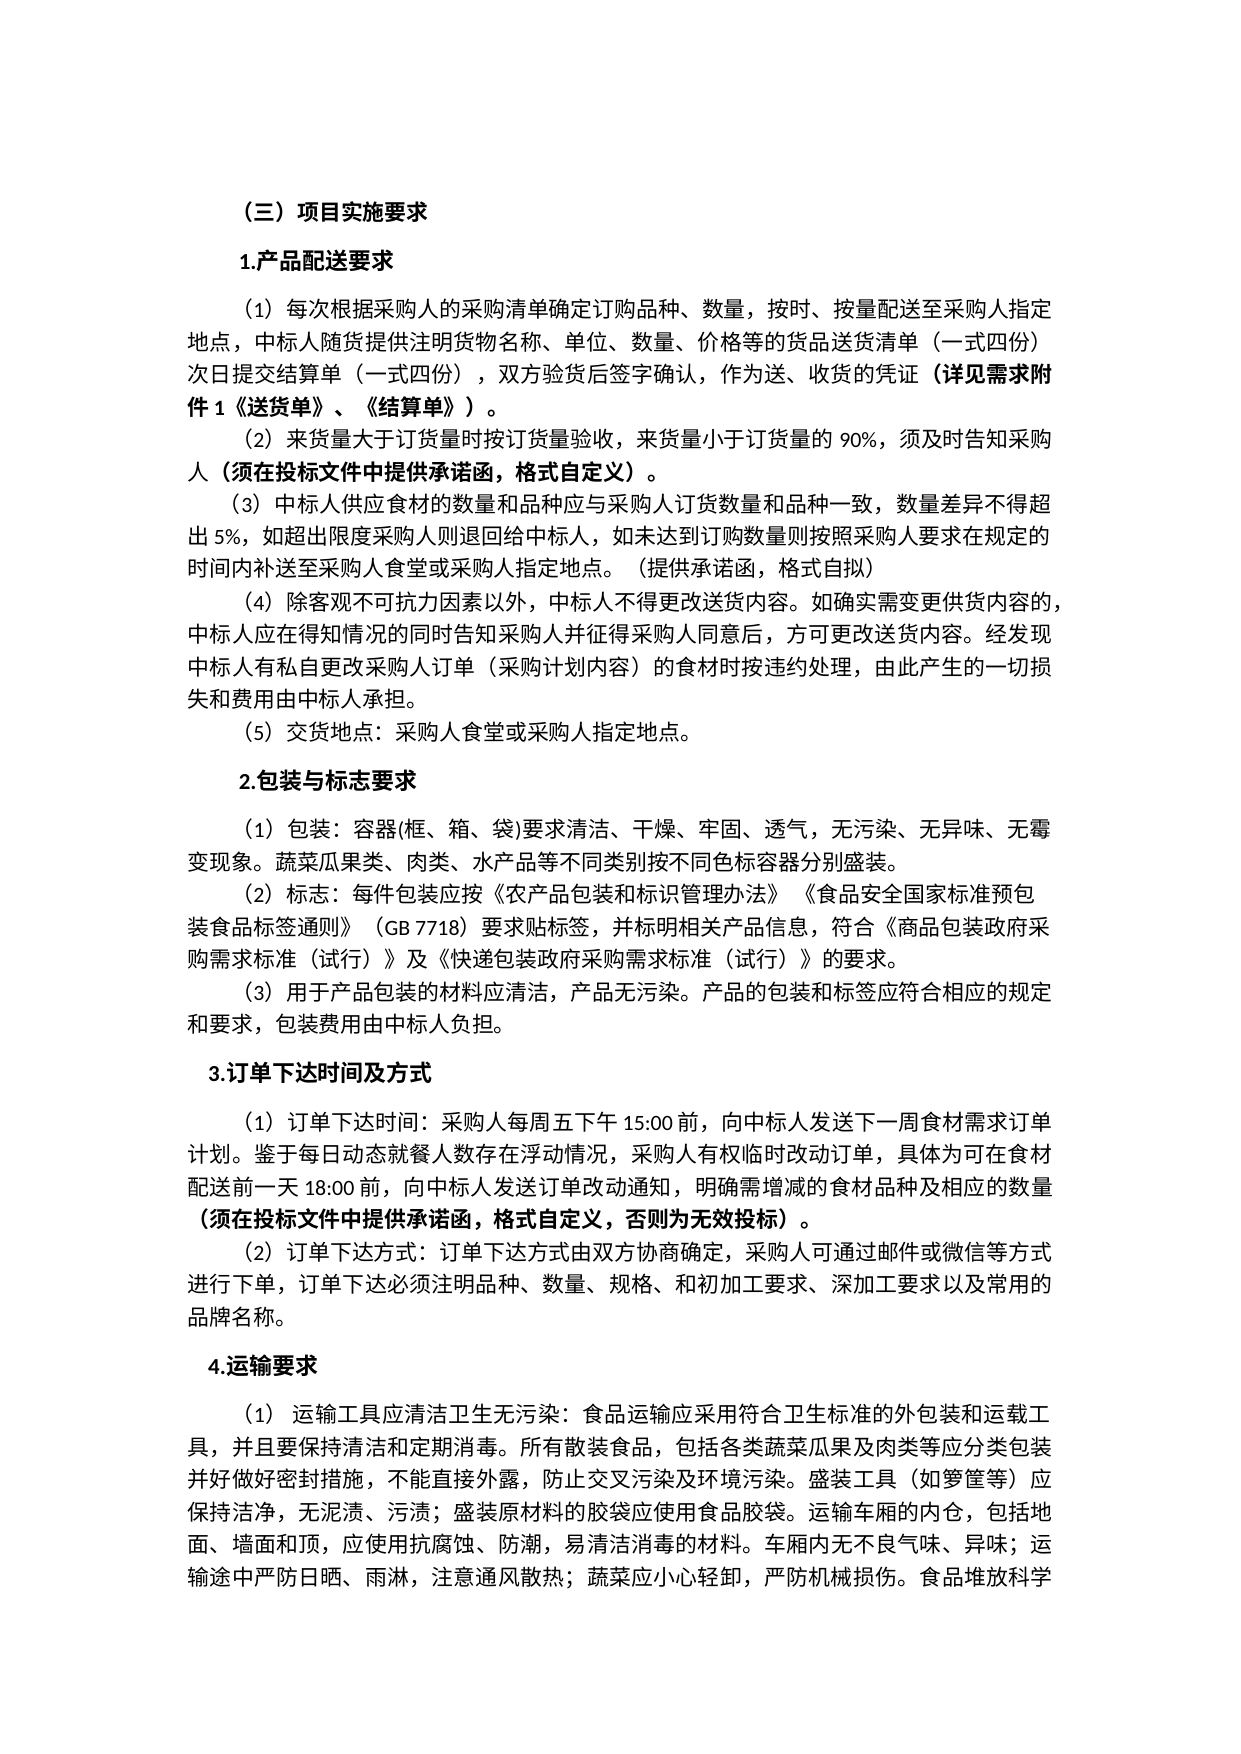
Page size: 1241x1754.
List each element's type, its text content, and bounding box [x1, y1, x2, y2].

text （1）包装：容器(框、箱、袋)要求清洁、干燥、牢固、透气，无污染、无异味、无霉变现象。蔬菜瓜果类、肉类、水产品等不同类别按不同色标容器分别盛装。 [187, 812, 1053, 877]
list 2.包装与标志要求 [187, 747, 1053, 812]
text （1）每次根据采购人的采购清单确定订购品种、数量，按时、按量配送至采购人指定地点，中标人随货提供注明货物名称、单位、数量、价格等的货品送货清单（一式四份），次日提交结算单（一式四份），双方验货后签字确认，作为送、收货的凭证（详见需求附件1《送货单》、《结算单》）。 [187, 292, 1053, 422]
text （2）标志：每件包装应按《农产品包装和标识管理办法》 《食品安全国家标准预包装食品标签通则》（GB 7718）要求贴标签，并标明相关产品信息，符合《商品包装政府采购需求标准（试行）》及《快递包装政府采购需求标准（试行）》的要求。 [187, 877, 1053, 974]
text （1）订单下达时间：采购人每周五下午15:00前，向中标人发送下一周食材需求订单计划。鉴于每日动态就餐人数存在浮动情况，采购人有权临时改动订单，具体为可在食材配送前一天18:00前，向中标人发送订单改动通知，明确需增减的食材品种及相应的数量（须在投标文件中提供承诺函，格式自定义，否则为无效投标）。 [187, 1104, 1053, 1234]
list 除客观不可抗力因素以外，中标人不得更改送货内容。如确实需变更供货内容的，中标人应在得知情况的同时告知采购人并征得采购人同意后，方可更改送货内容。经发现中标人有私自更改采购人订单（采购计划内容）的食材时按违约处理，由此产生的一切损失和费用由中标人承担。 [187, 584, 1053, 714]
text （2）来货量大于订货量时按订货量验收，来货量小于订货量的90%，须及时告知采购人（须在投标文件中提供承诺函，格式自定义）。 [187, 422, 1053, 487]
text （5）交货地点：采购人食堂或采购人指定地点。 [187, 714, 1053, 747]
text （2）订单下达方式：订单下达方式由双方协商确定，采购人可通过邮件或微信等方式进行下单，订单下达必须注明品种、数量、规格、和初加工要求、深加工要求以及常用的品牌名称。 [187, 1234, 1053, 1332]
text （3）中标人供应食材的数量和品种应与采购人订货数量和品种一致，数量差异不得超出5%，如超出限度采购人则退回给中标人，如未达到订购数量则按照采购人要求在规定的时间内补送至采购人食堂或采购人指定地点。（提供承诺函，格式自拟） [187, 487, 1053, 584]
list 3.订单下达时间及方式 [187, 1039, 1053, 1104]
list 4.运输要求 [187, 1332, 1053, 1397]
list 1.产品配送要求 [187, 227, 1053, 292]
text （3）用于产品包装的材料应清洁，产品无污染。产品的包装和标签应符合相应的规定和要求，包装费用由中标人负担。 [187, 974, 1053, 1039]
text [187, 1397, 1053, 1592]
text （三）项目实施要求 [187, 194, 1053, 227]
